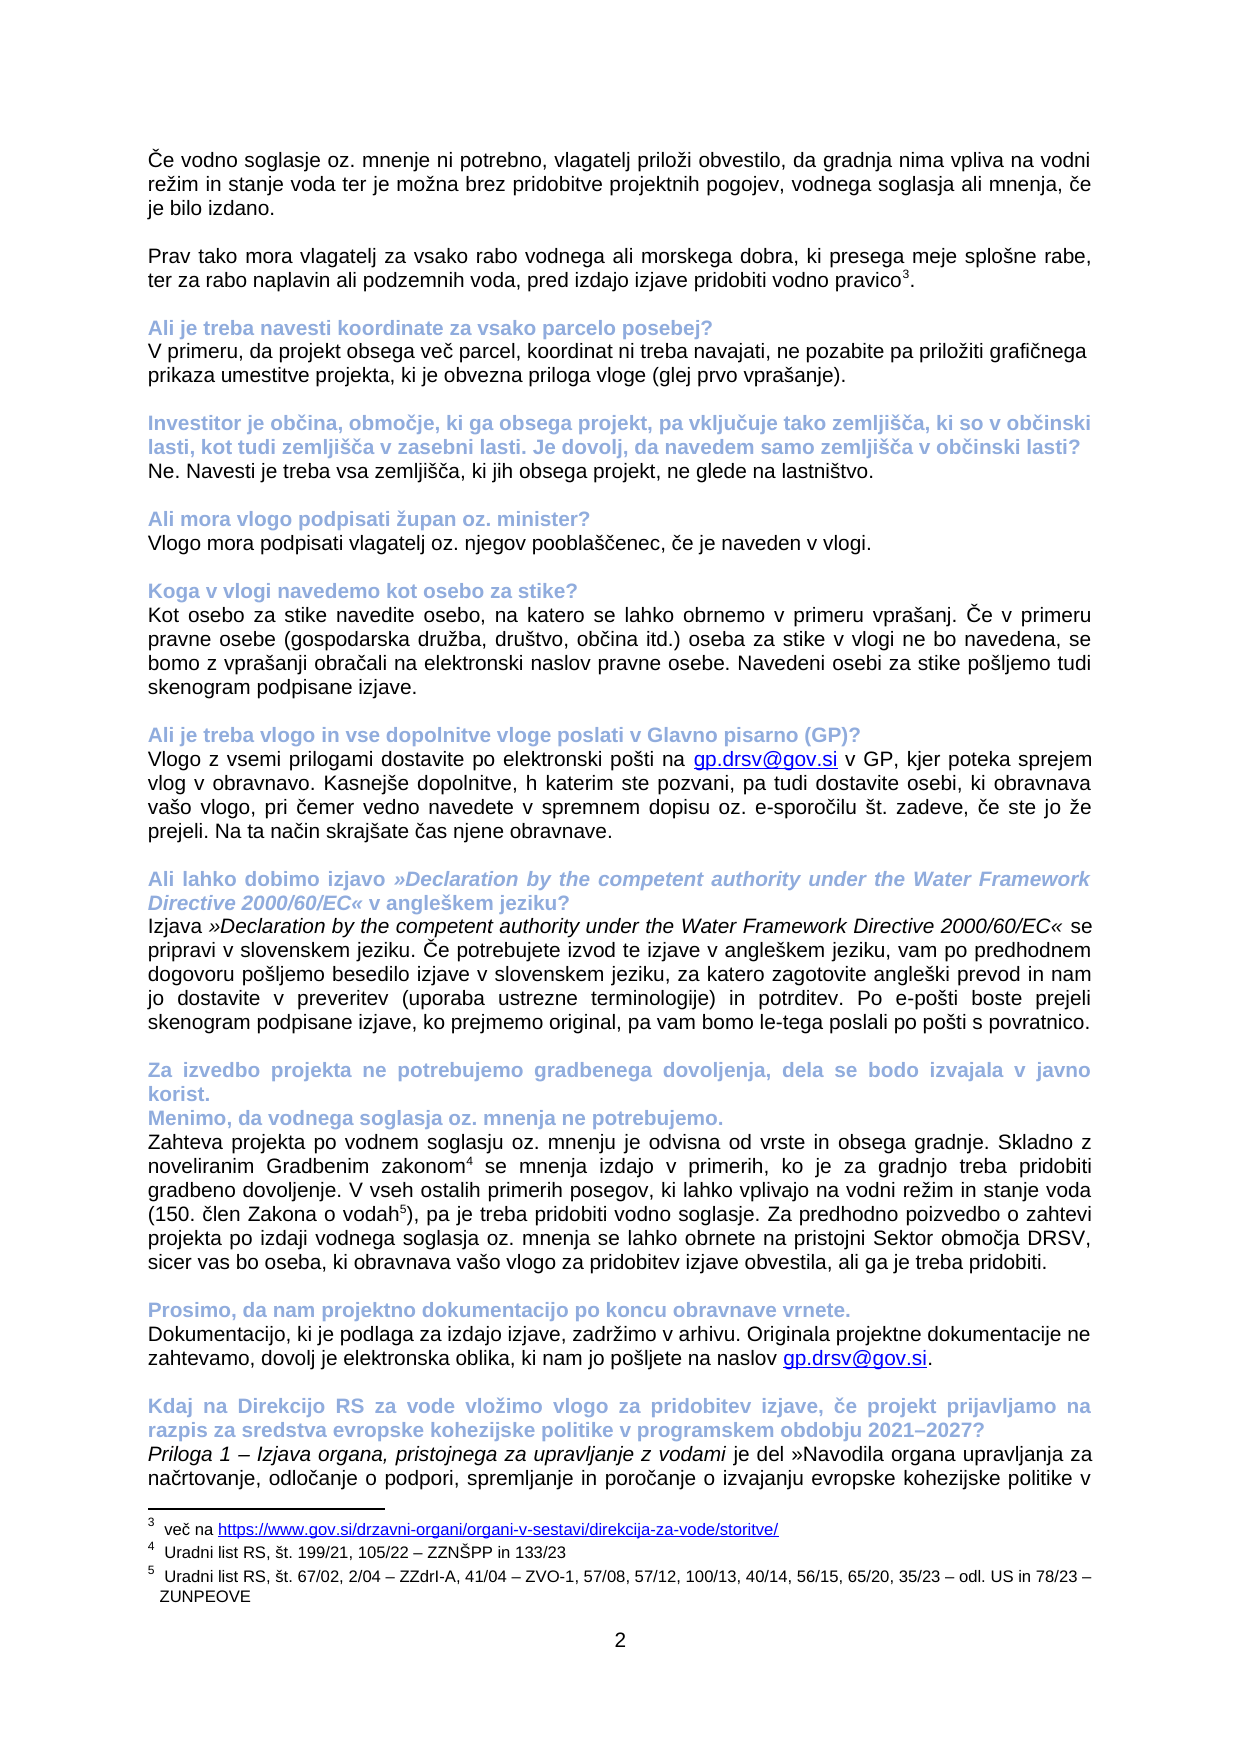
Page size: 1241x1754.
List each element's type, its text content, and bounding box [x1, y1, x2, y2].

text Vlogo z vsemi prilogami dostavite po elektronski pošti na gp.drsv@gov.si v GP, kjer poteka sprejem vlog v obravnavo. Kasnejše dopolnitve, h katerim ste pozvani, pa tudi dostavite osebi, ki obravnava vašo vlogo, pri čemer vedno navedete v spremnem dopisu oz. e-sporočilu št. zadeve, če ste jo že prejeli. Na ta način skrajšate čas njene obravnave. [148, 747, 1093, 842]
text Vlogo mora podpisati vlagatelj oz. njegov pooblaščenec, če je naveden v vlogi. [148, 531, 1093, 555]
text Dokumentacijo, ki je podlaga za izdajo izjave, zadržimo v arhivu. Originala projektne dokumentacije ne [148, 1322, 1093, 1346]
text Za izvedbo projekta ne potrebujemo gradbenega dovoljenja, dela se bodo izvajala v javno korist. [148, 1058, 1093, 1106]
text Zahteva projekta po vodnem soglasju oz. mnenju je odvisna od vrste in obsega gradnje. Skladno z noveliranim Gradbenim zakonom se mnenja izdajo v primerih, ko je za gradnjo treba pridobiti gradbeno dovoljenje. V vseh ostalih primerih posegov, ki lahko vplivajo na vodni režim in stanje voda (150. člen Zakona o vodah), pa je treba pridobiti vodno soglasje. Za predhodno poizvedbo o zahtevi projekta po izdaji vodnega soglasja oz. mnenja se lahko obrnete na pristojni Sektor območja DRSV, sicer vas bo oseba, ki obravnava vašo vlogo za pridobitev izjave obvestila, ali ga je treba pridobiti. [148, 1130, 1093, 1274]
text zahtevamo, dovolj je elektronska oblika, ki nam jo pošljete na naslov gp.drsv@gov.si. [148, 1346, 1093, 1369]
text Če vodno soglasje oz. mnenje ni potrebno, vlagatelj priloži obvestilo, da gradnja nima vpliva na vodni režim in stanje voda ter je možna brez pridobitve projektnih pogojev, vodnega soglasja ali mnenja, če je bilo izdano. [148, 148, 1093, 219]
text Izjava »Declaration by the competent authority under the Water Framework Directive 2000/60/EC« se pripravi v slovenskem jeziku. Če potrebujete izvod te izjave v angleškem jeziku, vam po predhodnem dogovoru pošljemo besedilo izjave v slovenskem jeziku, za katero zagotovite angleški prevod in nam jo dostavite v preveritev (uporaba ustrezne terminologije) in potrditev. Po e-pošti boste prejeli skenogram podpisane izjave, ko prejmemo original, pa vam bomo le-tega poslali po pošti s povratnico. [148, 914, 1093, 1034]
text Prosimo, da nam projektno dokumentacijo po koncu obravnave vrnete. [148, 1298, 1093, 1322]
text Prav tako mora vlagatelj za vsako rabo vodnega ali morskega dobra, ki presega meje splošne rabe, ter za rabo naplavin ali podzemnih voda, pred izdajo izjave pridobiti vodno pravico. [148, 243, 1093, 291]
text Ne. Navesti je treba vsa zemljišča, ki jih obsega projekt, ne glede na lastništvo. [148, 459, 1093, 483]
text Ali mora vlogo podpisati župan oz. minister? [148, 507, 1093, 531]
text Kot osebo za stike navedite osebo, na katero se lahko obrnemo v primeru vprašanj. Če v primeru pravne osebe (gospodarska družba, društvo, občina itd.) oseba za stike v vlogi ne bo navedena, se bomo z vprašanji obračali na elektronski naslov pravne osebe. Navedeni osebi za stike pošljemo tudi skenogram podpisane izjave. [148, 603, 1093, 699]
text Koga v vlogi navedemo kot osebo za stike? [148, 579, 1093, 603]
text Kdaj na Direkcijo RS za vode vložimo vlogo za pridobitev izjave, če projekt prijavljamo na razpis za sredstva evropske kohezijske politike v programskem obdobju 2021–2027? [148, 1393, 1093, 1441]
text Investitor je občina, območje, ki ga obsega projekt, pa vključuje tako zemljišča, ki so v občinski lasti, kot tudi zemljišča v zasebni lasti. Je dovolj, da navedem samo zemljišča v občinski lasti? [148, 411, 1093, 459]
text V primeru, da projekt obsega več parcel, koordinat ni treba navajati, ne pozabite pa priložiti grafičnega [148, 339, 1093, 363]
text Ali lahko dobimo izjavo »Declaration by the competent authority under the Water Framework Directive 2000/60/EC« v angleškem jeziku? [148, 866, 1093, 914]
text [148, 1441, 1093, 1489]
text Ali je treba navesti koordinate za vsako parcelo posebej? [148, 315, 1093, 339]
text Menimo, da vodnega soglasja oz. mnenja ne potrebujemo. [148, 1106, 1093, 1130]
text prikaza umestitve projekta, ki je obvezna priloga vloge (glej prvo vprašanje). [148, 363, 1093, 387]
text Ali je treba vlogo in vse dopolnitve vloge poslati v Glavno pisarno (GP)? [148, 723, 1093, 747]
